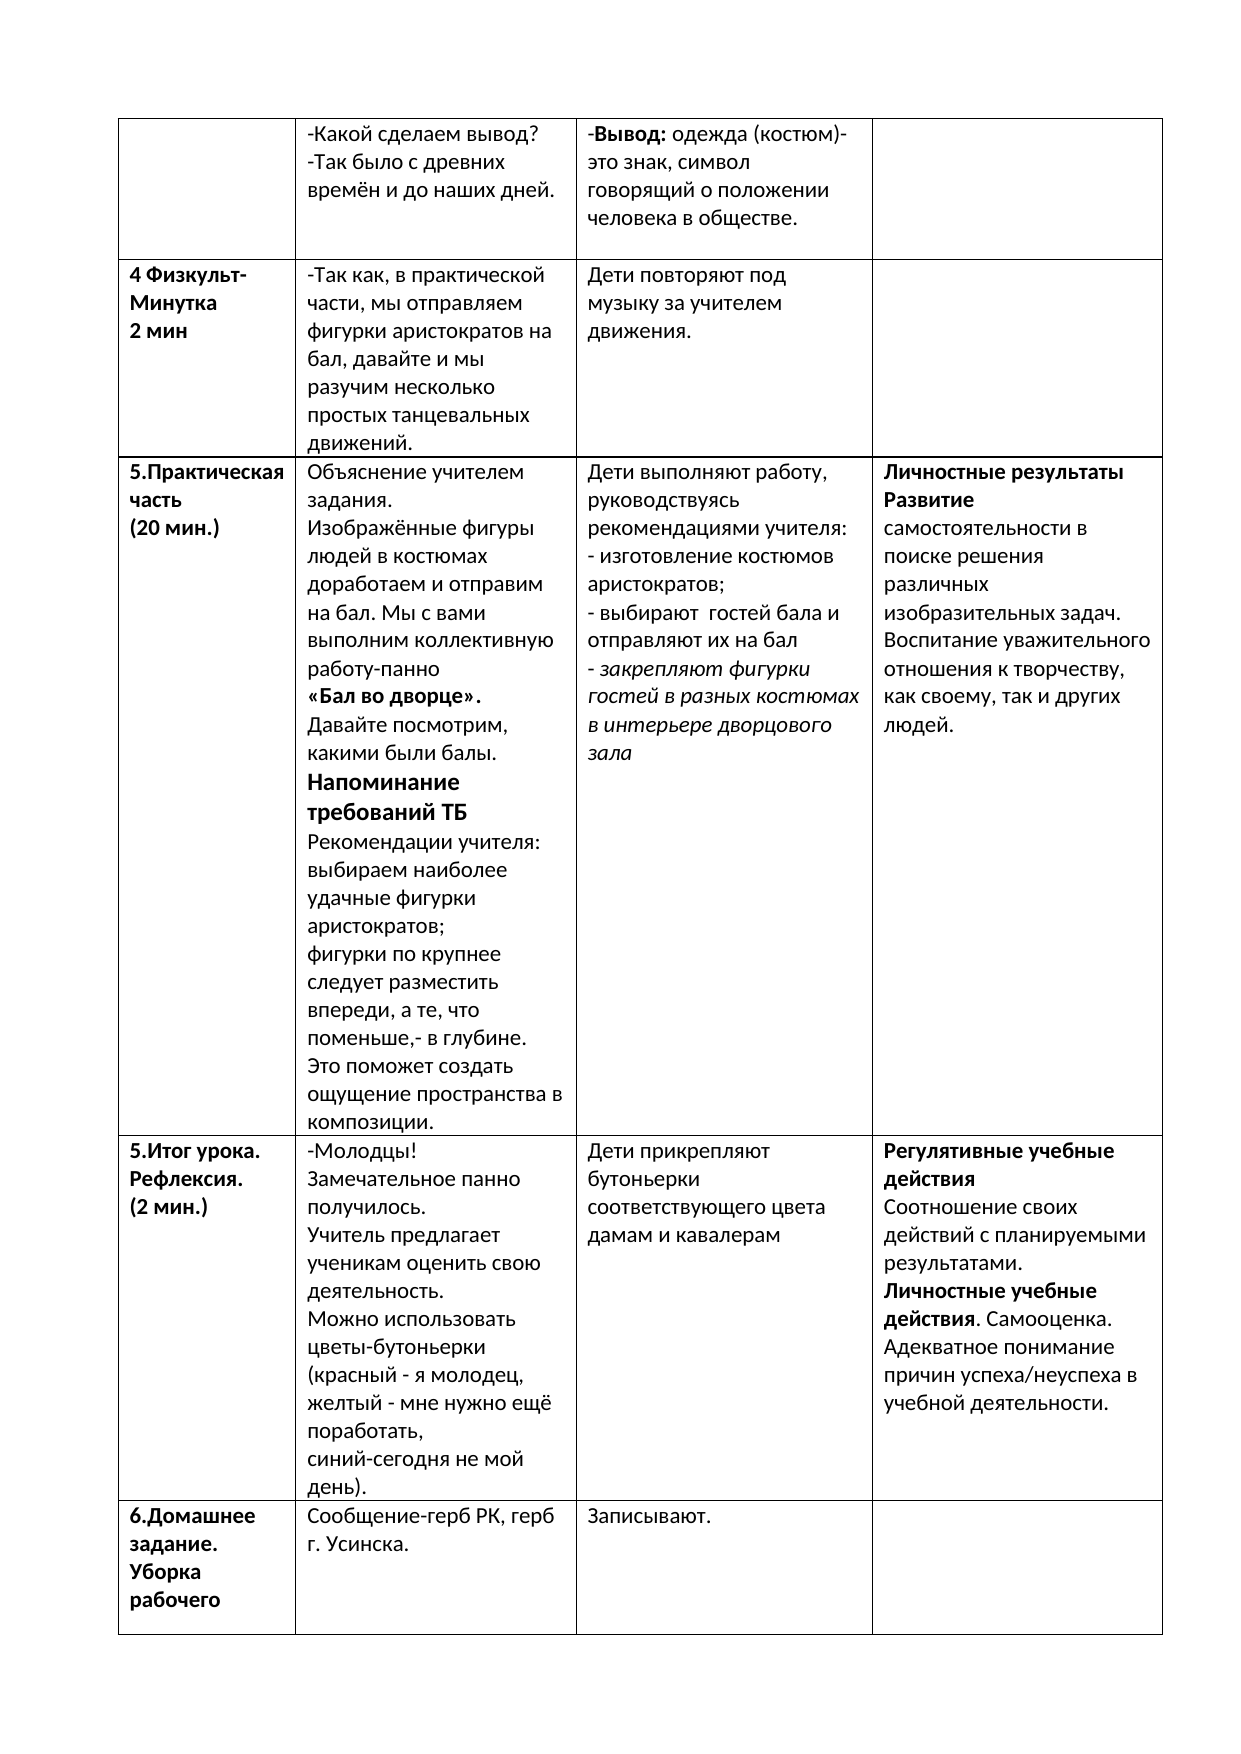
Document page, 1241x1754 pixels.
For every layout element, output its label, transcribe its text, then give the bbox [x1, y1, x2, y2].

table_cell [873, 260, 1162, 456]
table_cell 4 Физкульт- Минутка 2 мин [119, 260, 295, 456]
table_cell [296, 119, 576, 259]
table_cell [119, 1501, 295, 1634]
table_cell 5.Практическая часть (20 мин.) [119, 458, 295, 1135]
table_cell [873, 119, 1162, 259]
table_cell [577, 119, 872, 259]
table_cell [873, 1501, 1162, 1634]
table_cell -Так как, в практической части, мы отправляем фигурки аристократов на бал, давайте и мы разучим несколько простых танцевальных движений. [296, 260, 576, 456]
table_cell 5.Итог урока. Рефлексия. (2 мин.) [119, 1136, 295, 1500]
table_cell Дети повторяют под музыку за учителем движения. [577, 260, 872, 456]
table_cell Объяснение учителем задания. Изображённые фигуры людей в костюмах доработаем и отправим на бал. Мы с вами выполним коллективную работу-панно «Бал во дворце». Давайте посмотрим, какими были балы. Напоминание требований ТБ Рекомендации учителя: выбираем наиболее удачные фигурки аристократов; фигурки по крупнее следует разместить впереди, а те, что поменьше,- в глубине. Это поможет создать ощущение пространства в композиции. [296, 458, 576, 1135]
table_cell Дети выполняют работу, руководствуясь рекомендациями учителя: - изготовление костюмов аристократов; - выбирают гостей бала и отправляют их на бал - закрепляют фигурки гостей в разных костюмах в интерьере дворцового зала [577, 458, 872, 1135]
table_cell -Молодцы! Замечательное панно получилось. Учитель предлагает ученикам оценить свою деятельность. Можно использовать цветы-бутоньерки (красный - я молодец, желтый - мне нужно ещё поработать, синий-сегодня не мой день). [296, 1136, 576, 1500]
table_cell Записывают. [577, 1501, 872, 1634]
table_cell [296, 1501, 576, 1634]
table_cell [119, 119, 295, 259]
table_cell Личностные результаты Развитие самостоятельности в поиске решения различных изобразительных задач. Воспитание уважительного отношения к творчеству, как своему, так и других людей. [873, 458, 1162, 1135]
table_cell Дети прикрепляют бутоньерки соответствующего цвета дамам и кавалерам [577, 1136, 872, 1500]
table_cell Регулятивные учебные действия Соотношение своих действий с планируемыми результатами. Личностные учебные действия. Самооценка. Адекватное понимание причин успеха/неуспеха в учебной деятельности. [873, 1136, 1162, 1500]
